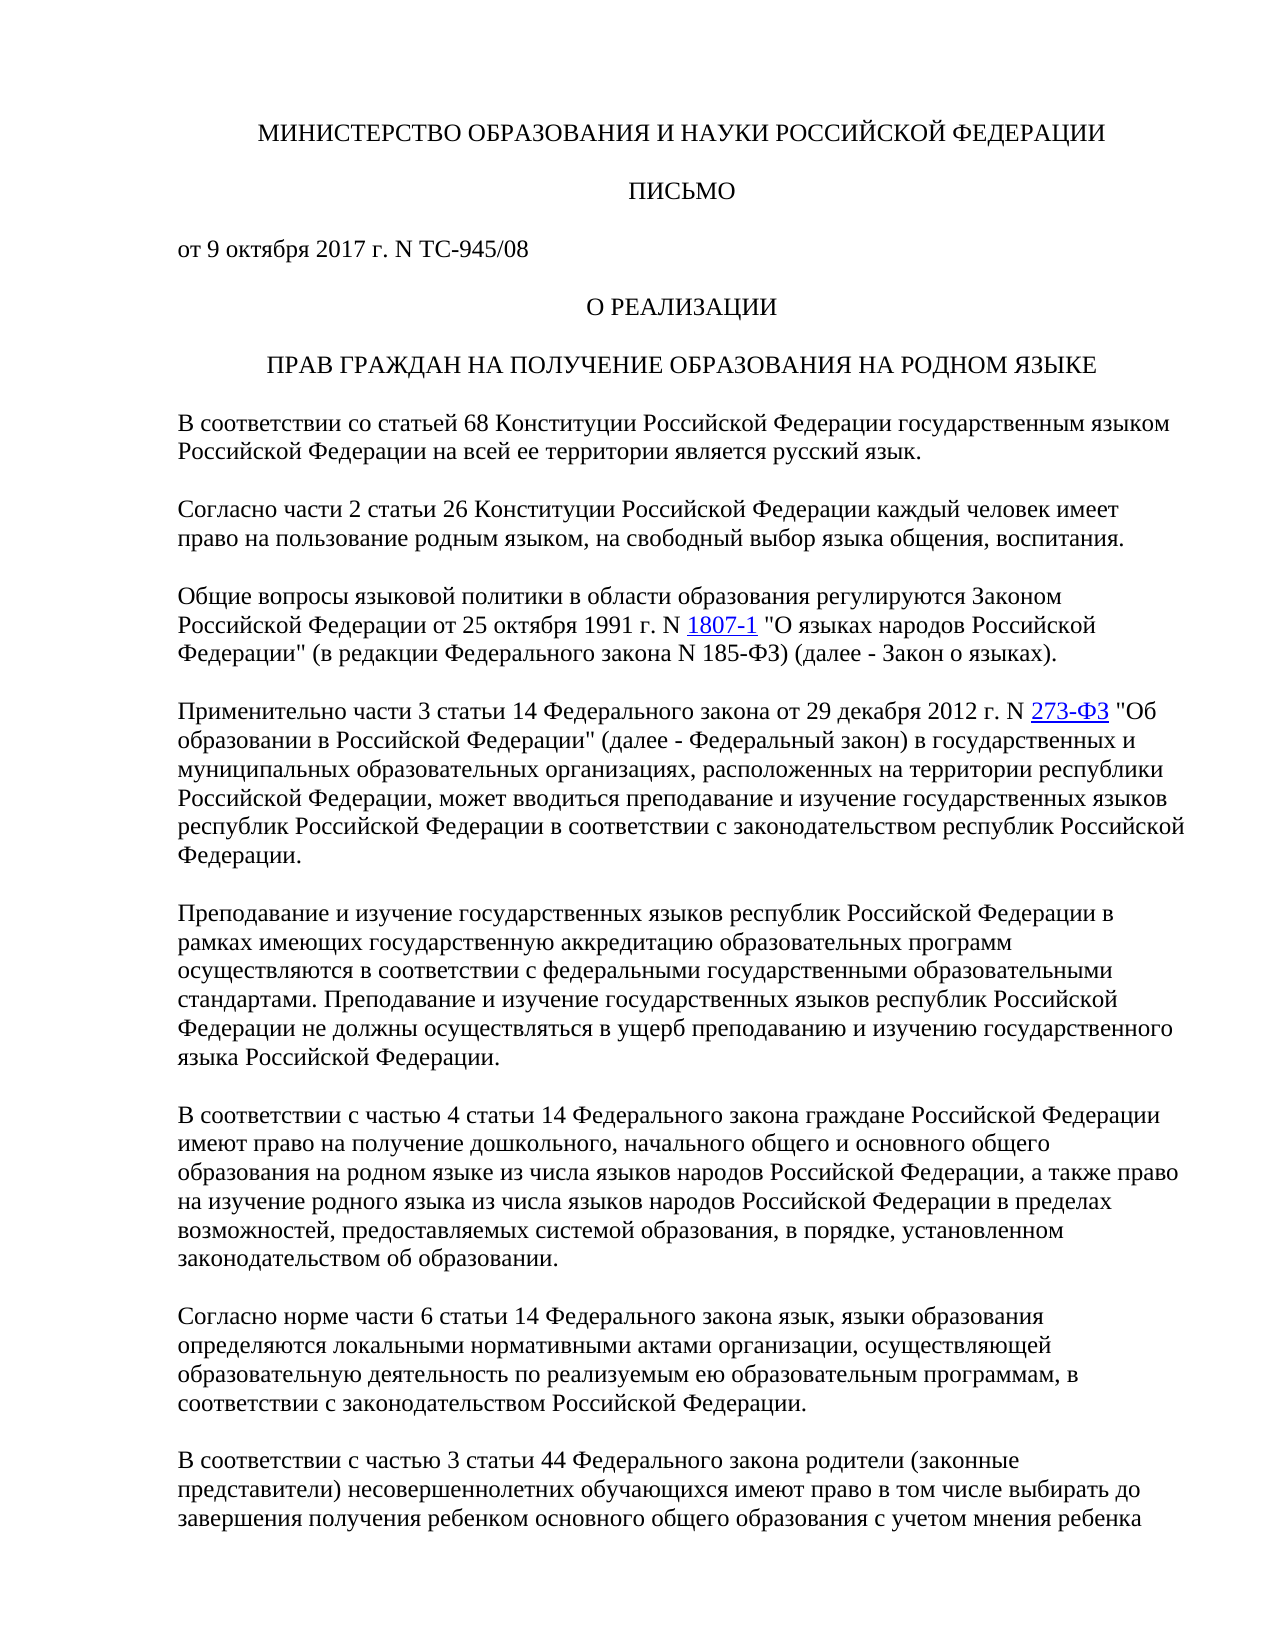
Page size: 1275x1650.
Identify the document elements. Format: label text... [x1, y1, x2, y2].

text от 9 октября 2017 г. N ТС-945/08 [177, 234, 1186, 263]
text ПИСЬМО [177, 176, 1186, 205]
text ПРАВ ГРАЖДАН НА ПОЛУЧЕНИЕ ОБРАЗОВАНИЯ НА РОДНОМ ЯЗЫКЕ [177, 350, 1186, 378]
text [177, 1446, 1186, 1532]
text В соответствии с частью 4 статьи 14 Федерального закона граждане Российской Федерации имеют право на получение дошкольного, начального общего и основного общего образования на родном языке из числа языков народов Российской Федерации, а также право на изучение родного языка из числа языков народов Российской Федерации в пределах возможностей, предоставляемых системой образования, в порядке, установленном законодательством об образовании. [177, 1100, 1186, 1272]
text Общие вопросы языковой политики в области образования регулируются Законом Российской Федерации от 25 октября 1991 г. N 1807-1 "О языках народов Российской Федерации" (в редакции Федерального закона N 185-ФЗ) (далее - Закон о языках). [177, 581, 1186, 667]
text Применительно части 3 статьи 14 Федерального закона от 29 декабря 2012 г. N 273-ФЗ "Об образовании в Российской Федерации" (далее - Федеральный закон) в государственных и муниципальных образовательных организациях, расположенных на территории республики Российской Федерации, может вводиться преподавание и изучение государственных языков республик Российской Федерации в соответствии с законодательством республик Российской Федерации. [177, 696, 1186, 869]
text Согласно норме части 6 статьи 14 Федерального закона язык, языки образования определяются локальными нормативными актами организации, осуществляющей образовательную деятельность по реализуемым ею образовательным программам, в соответствии с законодательством Российской Федерации. [177, 1301, 1186, 1416]
text Преподавание и изучение государственных языков республик Российской Федерации в рамках имеющих государственную аккредитацию образовательных программ осуществляются в соответствии с федеральными государственными образовательными стандартами. Преподавание и изучение государственных языков республик Российской Федерации не должны осуществляться в ущерб преподаванию и изучению государственного языка Российской Федерации. [177, 898, 1186, 1071]
text Согласно части 2 статьи 26 Конституции Российской Федерации каждый человек имеет право на пользование родным языком, на свободный выбор языка общения, воспитания. [177, 494, 1186, 552]
text О РЕАЛИЗАЦИИ [177, 292, 1186, 321]
text МИНИСТЕРСТВО ОБРАЗОВАНИЯ И НАУКИ РОССИЙСКОЙ ФЕДЕРАЦИИ [177, 118, 1186, 147]
text В соответствии со статьей 68 Конституции Российской Федерации государственным языком Российской Федерации на всей ее территории является русский язык. [177, 408, 1186, 465]
